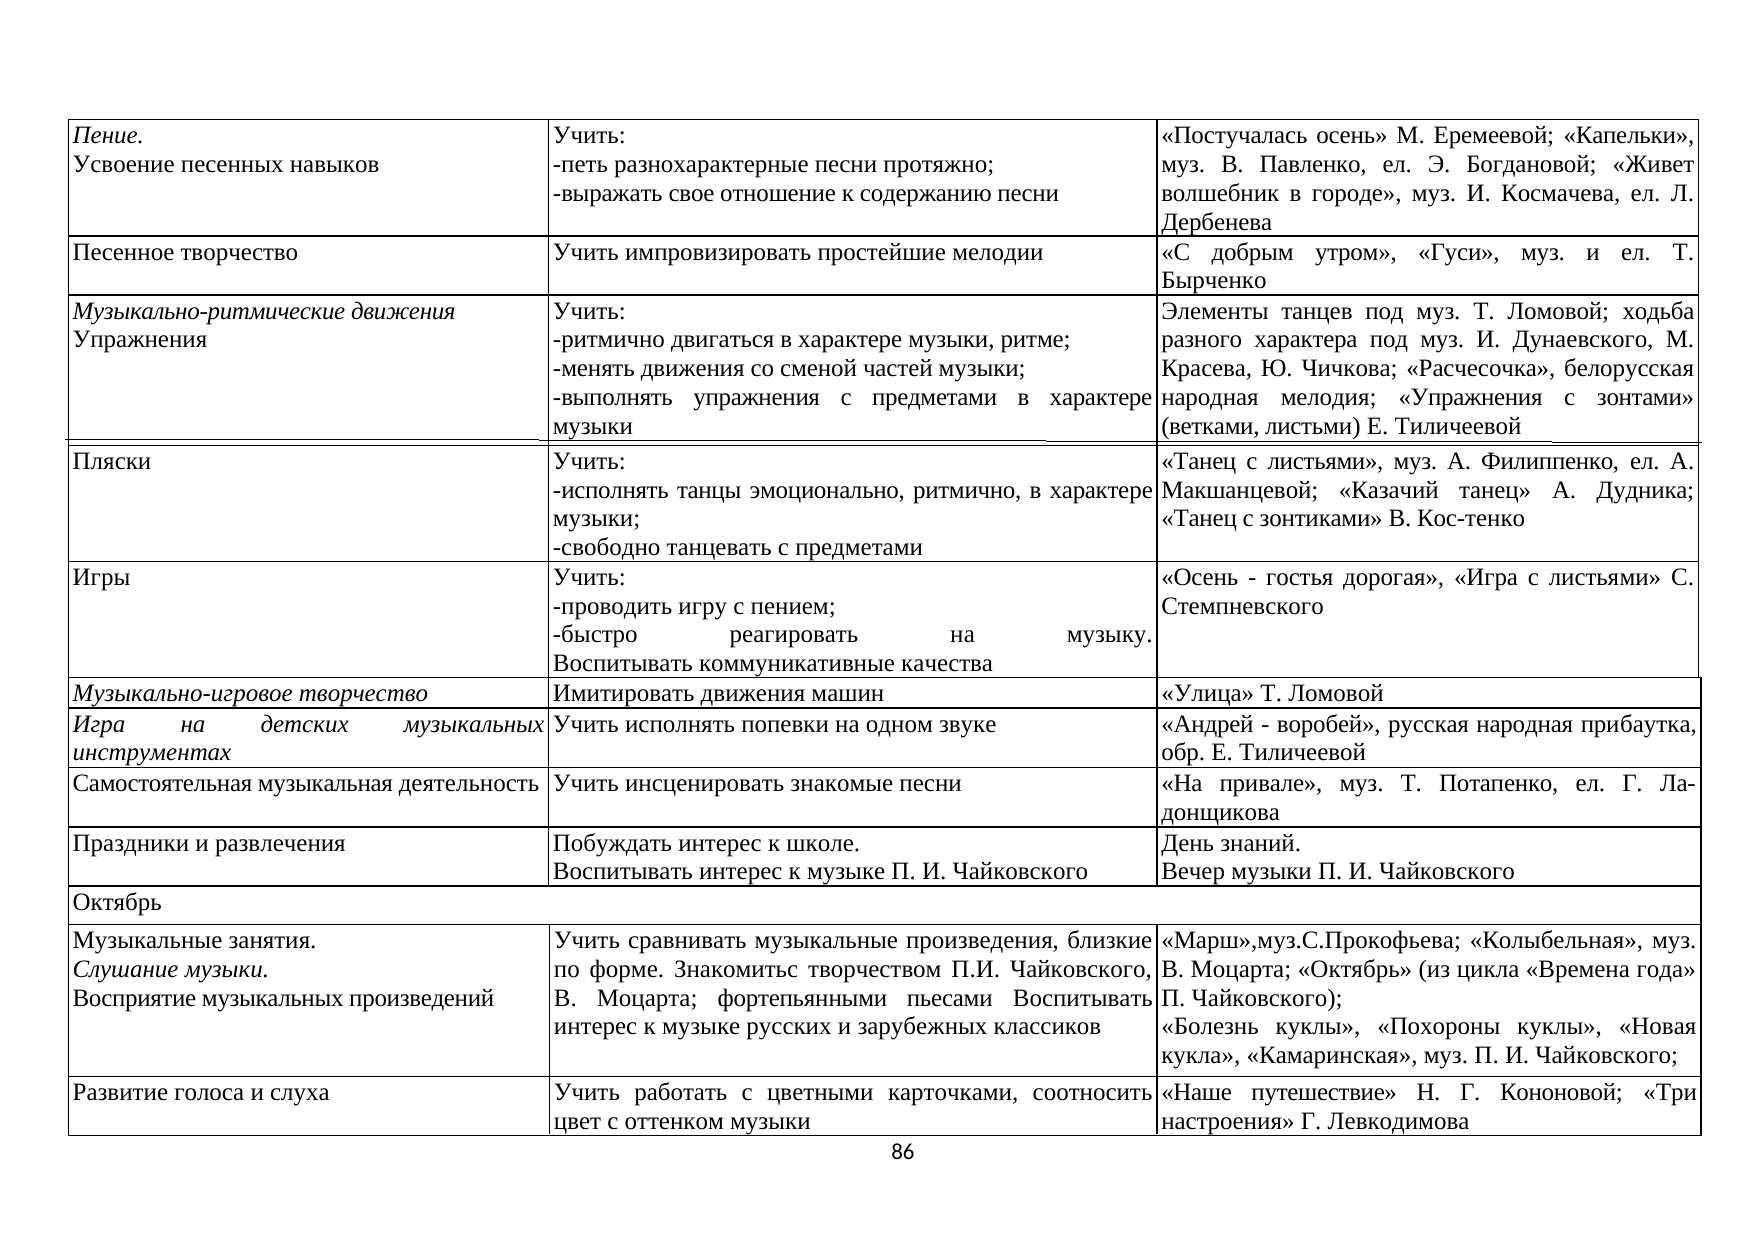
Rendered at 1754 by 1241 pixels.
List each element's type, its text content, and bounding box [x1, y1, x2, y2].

table_cell Октябрь [69, 887, 1700, 923]
table_cell Игры [69, 562, 548, 677]
table_cell Учить: -ритмично двигаться в характере музыки, ритме; -менять движения со сменой частей музыки; -выполнять упражнения с предметами в характере музыки [549, 296, 1156, 444]
table_cell «Танец с листьями», муз. А. Филиппенко, ел. А. Макшанцевой; «Казачий танец» А. Дудника; «Танец с зонтиками» В. Кос-тенко [1158, 446, 1698, 561]
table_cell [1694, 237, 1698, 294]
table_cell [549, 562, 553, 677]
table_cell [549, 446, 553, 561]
table_cell Учить сравнивать музыкальные произведения, близкие по форме. Знакомитьс творчеством П.И. Чайковского, В. Моцарта; фортепьянными пьесами Воспитывать интерес к музыке русских и зарубежных классиков [550, 925, 1156, 1076]
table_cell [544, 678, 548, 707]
table_cell Музыкально-ритмические движения Упражнения [69, 296, 548, 444]
table_cell Песенное творчество [69, 237, 548, 294]
table_cell Учить импровизировать простейшие мелодии [549, 237, 1156, 294]
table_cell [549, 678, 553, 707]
table_cell Музыкальные занятия. Слушание музыки. Восприятие музыкальных произведений [69, 925, 549, 1076]
table_cell Самостоятельная музыкальная деятельность [69, 768, 548, 826]
table_cell Учить: -петь разнохарактерные песни протяжно; -выражать свое отношение к содержанию песни [549, 120, 1156, 235]
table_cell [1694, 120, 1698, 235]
table_cell Развитие голоса и слуха [69, 1077, 549, 1134]
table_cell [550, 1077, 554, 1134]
table_cell Игра на детских музыкальных инструментах [69, 709, 548, 767]
table_cell «Андрей - воробей», русская народная прибаутка, обр. Е. Тиличеевой [1158, 709, 1700, 767]
table_cell Элементы танцев под муз. Т. Ломовой; ходьба разного характера под муз. И. Дунаевского, М. Красева, Ю. Чичкова; «Расчесочка», белорусская народная мелодия; «Упражнения с зонтами» (ветками, листьми) Е. Тиличеевой [1158, 296, 1698, 444]
table_cell Учить инсценировать знакомые песни [549, 768, 1156, 826]
table_cell «Осень - гостья дорогая», «Игра с листьями» С. Стемпневского [1158, 562, 1698, 677]
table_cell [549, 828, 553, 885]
table_cell Праздники и развлечения [69, 828, 548, 885]
table_cell Пляски [69, 446, 548, 561]
table_cell «Марш»,муз.С.Прокофьева; «Колыбельная», муз. В. Моцарта; «Октябрь» (из цикла «Времена года» П. Чайковского); «Болезнь куклы», «Похороны куклы», «Новая кукла», «Камаринская», муз. П. И. Чайковского; [1158, 925, 1700, 1076]
table_cell Пение. Усвоение песенных навыков [69, 120, 548, 235]
table_cell Учить исполнять попевки на одном звуке [549, 709, 1156, 767]
